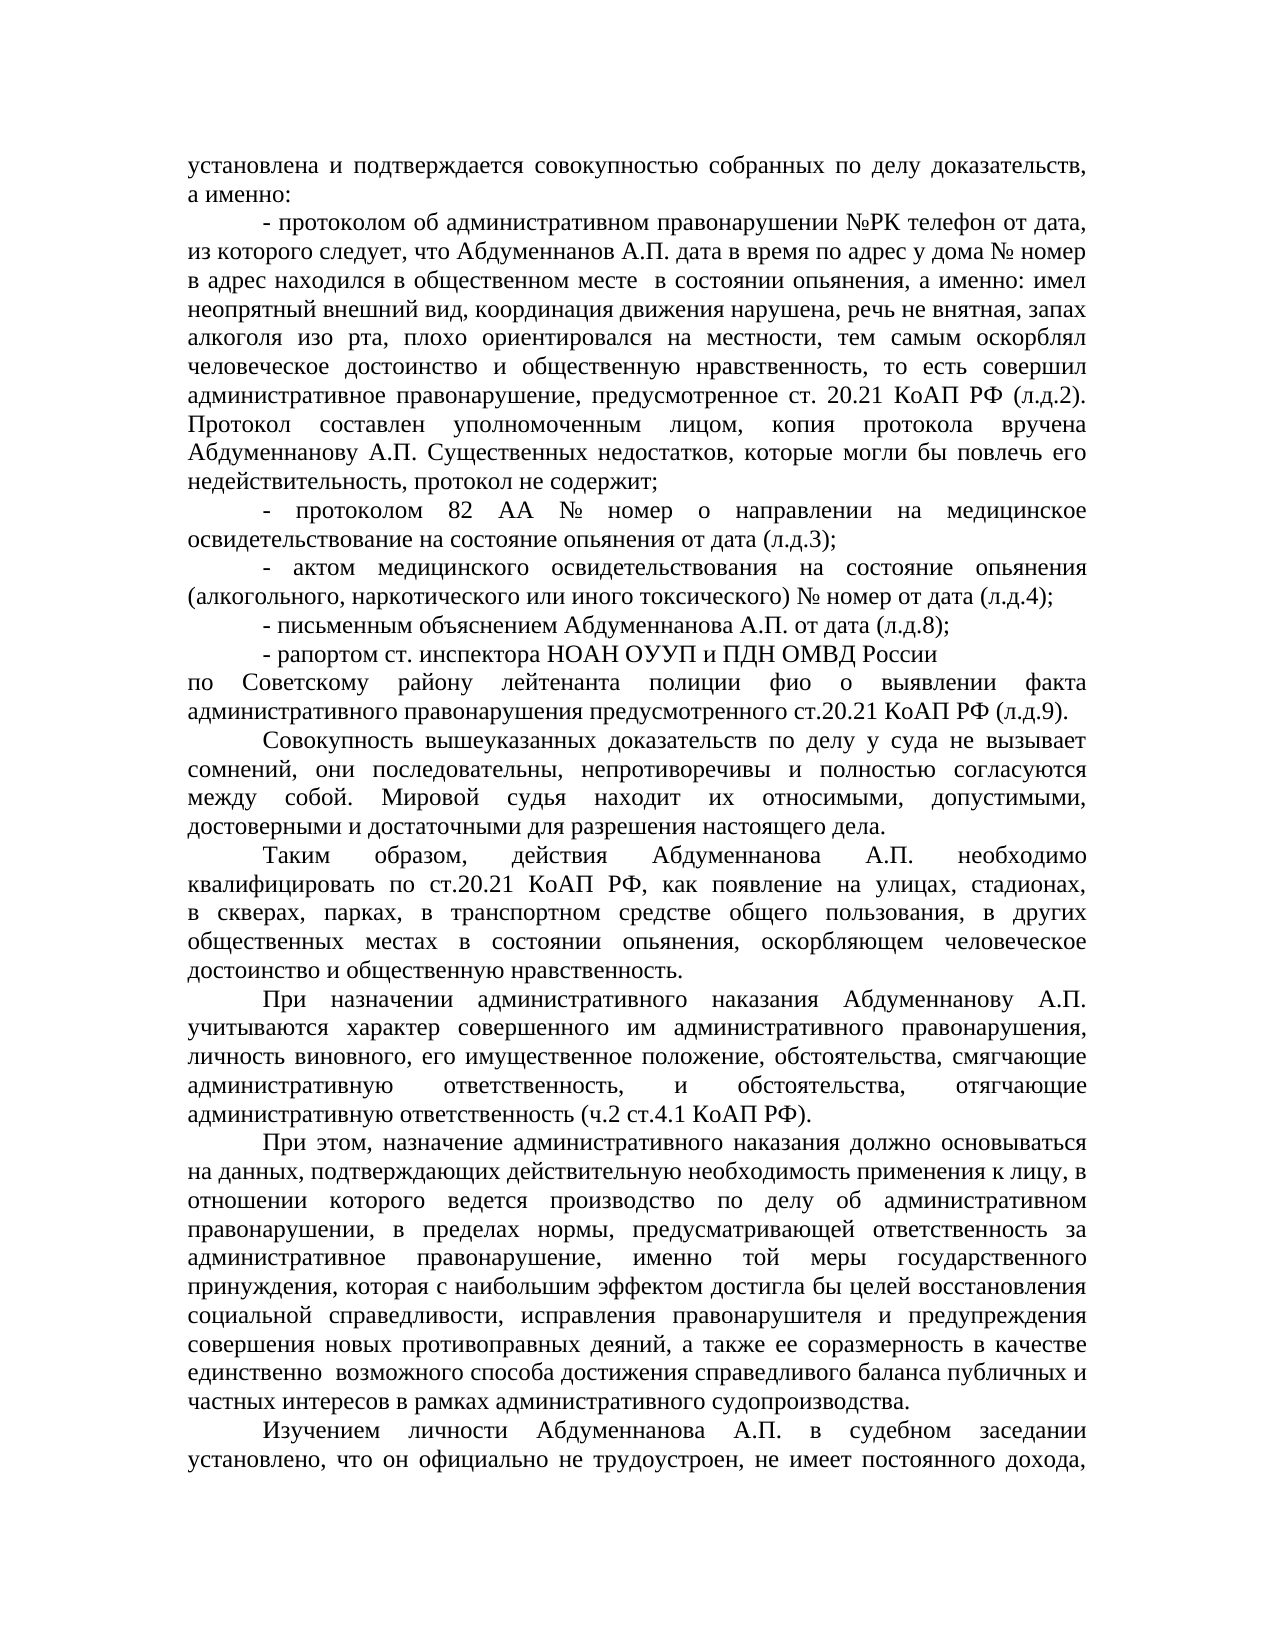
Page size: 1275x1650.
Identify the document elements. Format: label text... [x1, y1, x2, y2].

text - актом медицинского освидетельствования на состояние опьянения (алкогольного, наркотического или иного токсического) № номер от дата (л.д.4); [187, 552, 1087, 610]
text - рапортом ст. инспектора НОАН ОУУП и ПДН ОМВД России [187, 639, 1087, 667]
text При этом, назначение административного наказания должно основываться на данных, подтверждающих действительную необходимость применения к лицу, в отношении которого ведется производство по делу об административном правонарушении, в пределах нормы, предусматривающей ответственность за административное правонарушение, именно той меры государственного принуждения, которая с наибольшим эффектом достигла бы целей восстановления социальной справедливости, исправления правонарушителя и предупреждения совершения новых противоправных деяний, а также ее соразмерность в качестве единственно возможного способа достижения справедливого баланса публичных и частных интересов в рамках административного судопроизводства. [187, 1127, 1087, 1415]
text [187, 150, 1087, 207]
text по Советскому району лейтенанта полиции фио о выявлении факта административного правонарушения предусмотренного ст.20.21 КоАП РФ (л.д.9). [187, 667, 1087, 725]
text - протоколом 82 АА № номер о направлении на медицинское освидетельствование на состояние опьянения от дата (л.д.3); [187, 495, 1087, 552]
text Таким образом, действия Абдуменнанова А.П. необходимо квалифицировать по ст.20.21 КоАП РФ, как появление на улицах, стадионах, в скверах, парках, в транспортном средстве общего пользования, в других общественных местах в состоянии опьянения, оскорбляющем человеческое достоинство и общественную нравственность. [187, 840, 1087, 984]
text Совокупность вышеуказанных доказательств по делу у суда не вызывает сомнений, они последовательны, непротиворечивы и полностью согласуются между собой. Мировой судья находит их относимыми, допустимыми, достоверными и достаточными для разрешения настоящего дела. [187, 725, 1087, 840]
text - письменным объяснением Абдуменнанова А.П. от дата (л.д.8); [187, 610, 1087, 639]
text При назначении административного наказания Абдуменнанову А.П. учитываются характер совершенного им административного правонарушения, личность виновного, его имущественное положение, обстоятельства, смягчающие административную ответственность, и обстоятельства, отягчающие административную ответственность (ч.2 ст.4.1 КоАП РФ). [187, 984, 1087, 1127]
text - протоколом об административном правонарушении №РК телефон от дата, из которого следует, что Абдуменнанов А.П. дата в время по адрес у дома № номер в адрес находился в общественном месте в состоянии опьянения, а именно: имел неопрятный внешний вид, координация движения нарушена, речь не внятная, запах алкоголя изо рта, плохо ориентировался на местности, тем самым оскорблял человеческое достоинство и общественную нравственность, то есть совершил административное правонарушение, предусмотренное ст. 20.21 КоАП РФ (л.д.2). Протокол составлен уполномоченным лицом, копия протокола вручена Абдуменнанову А.П. Существенных недостатков, которые могли бы повлечь его недействительность, протокол не содержит; [187, 207, 1087, 495]
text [187, 1415, 1087, 1472]
